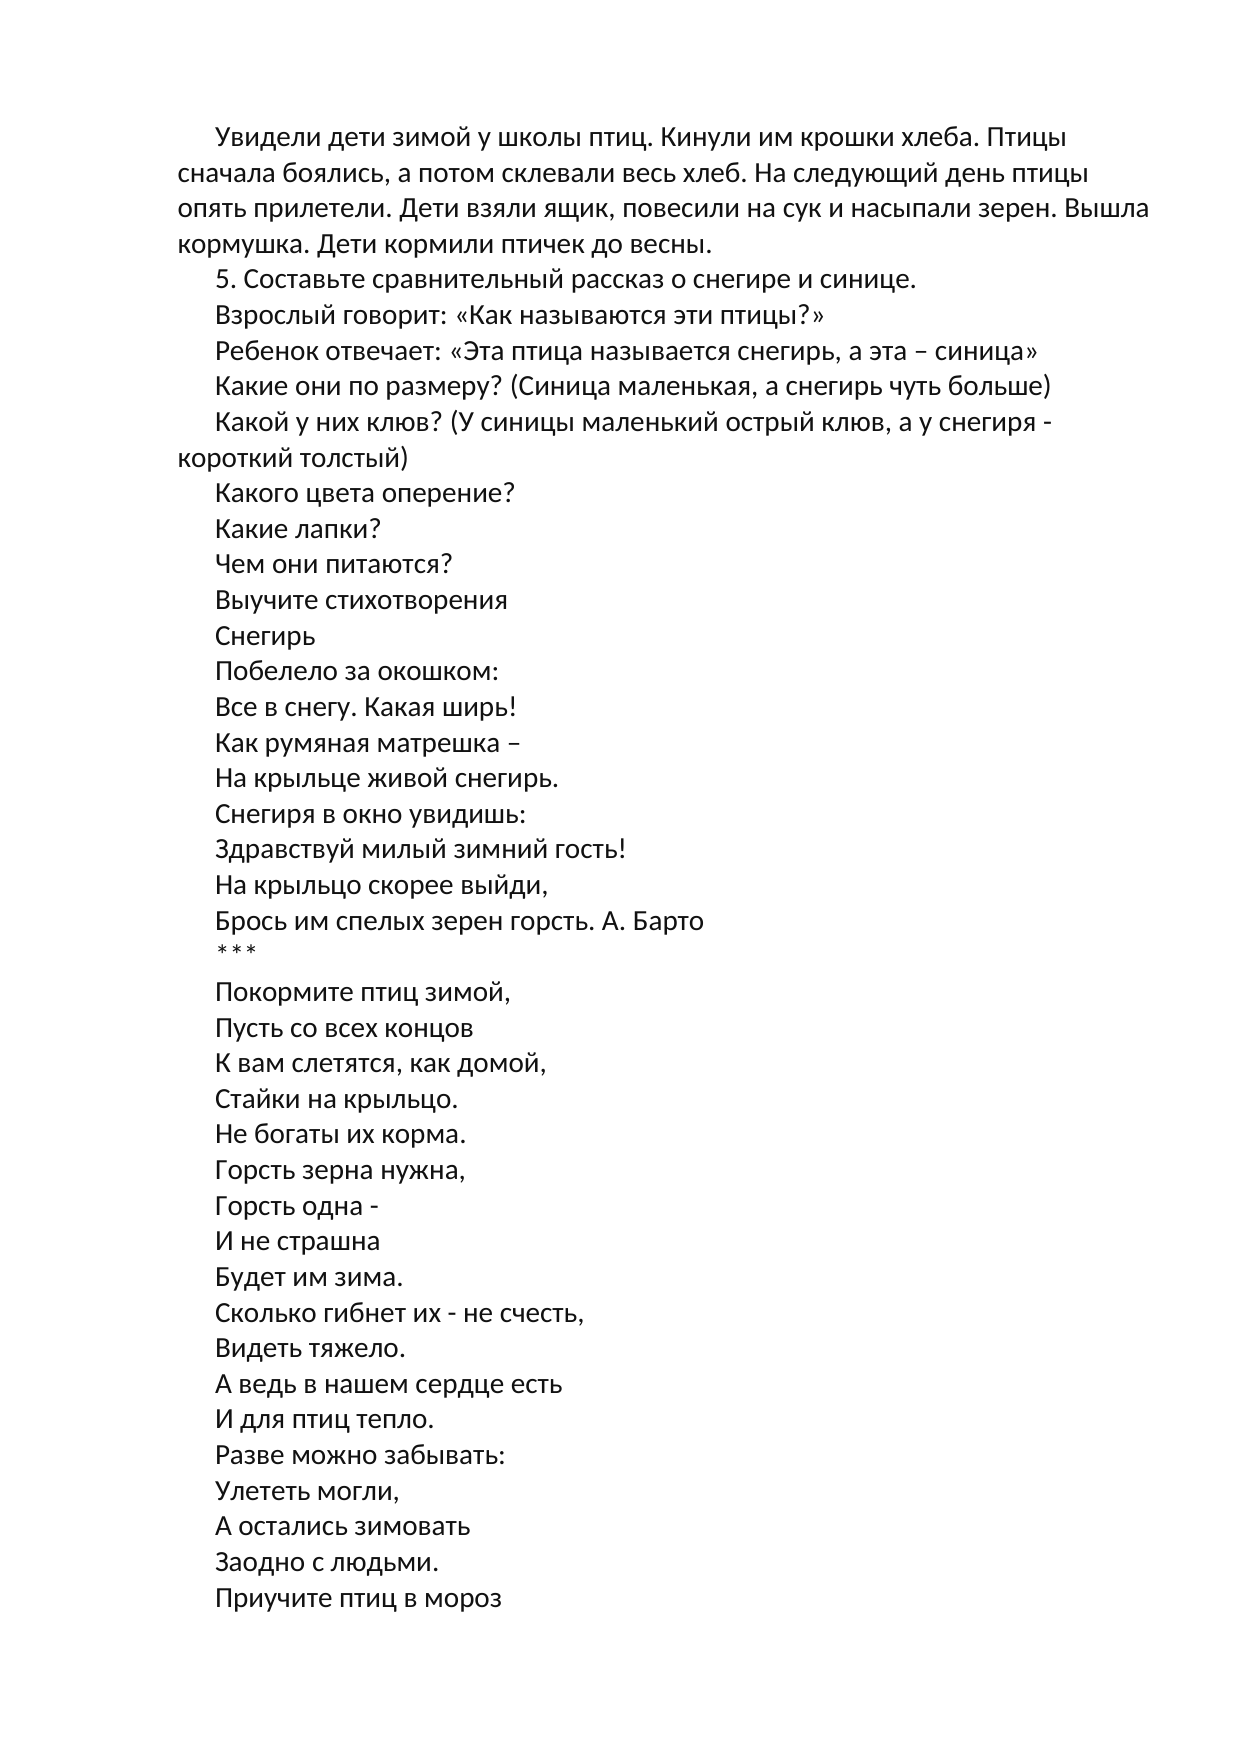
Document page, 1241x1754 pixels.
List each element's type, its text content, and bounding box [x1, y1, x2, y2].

text Побелело за окошком: [177, 652, 1152, 688]
text Здравствуй милый зимний гость! [177, 831, 1152, 866]
text Выучите стихотворения [177, 581, 1152, 617]
text *** [177, 937, 1152, 973]
text Снегирь [177, 617, 1152, 652]
text Ребенок отвечает: «Эта птица называется снегирь, а эта – синица» [177, 332, 1152, 367]
text Увидели дети зимой у школы птиц. Кинули им крошки хлеба. Птицы сначала боялись, а потом склевали весь хлеб. На следующий день птицы опять прилетели. Дети взяли ящик, повесили на сук и насыпали зерен. Вышла кормушка. Дети кормили птичек до весны. [177, 118, 1152, 261]
text А остались зимовать [177, 1507, 1152, 1543]
text Горсть зерна нужна, [177, 1151, 1152, 1187]
text Взрослый говорит: «Как называются эти птицы?» [177, 296, 1152, 332]
text Брось им спелых зерен горсть. А. Барто [177, 902, 1152, 937]
text К вам слетятся, как домой, [177, 1044, 1152, 1080]
text Как румяная матрешка – [177, 724, 1152, 759]
text 5. Составьте сравнительный рассказ о снегире и синице. [177, 261, 1152, 296]
text А ведь в нашем сердце есть [177, 1365, 1152, 1401]
text Какие они по размеру? (Синица маленькая, а снегирь чуть больше) [177, 367, 1152, 403]
text Какие лапки? [177, 510, 1152, 546]
text Снегиря в окно увидишь: [177, 795, 1152, 831]
text На крыльцо скорее выйди, [177, 866, 1152, 902]
text Не богаты их корма. [177, 1116, 1152, 1151]
text Будет им зима. [177, 1258, 1152, 1294]
text Какой у них клюв? (У синицы маленький острый клюв, а у снегиря - короткий толстый) [177, 403, 1152, 474]
text Горсть одна - [177, 1187, 1152, 1222]
text И для птиц тепло. [177, 1401, 1152, 1436]
text Чем они питаются? [177, 546, 1152, 581]
text Все в снегу. Какая ширь! [177, 688, 1152, 724]
text Заодно с людьми. [177, 1543, 1152, 1579]
text Какого цвета оперение? [177, 474, 1152, 510]
text Сколько гибнет их - не счесть, [177, 1294, 1152, 1329]
text Стайки на крыльцо. [177, 1080, 1152, 1116]
text Приучите птиц в мороз [177, 1579, 1152, 1614]
text Улететь могли, [177, 1472, 1152, 1507]
text Разве можно забывать: [177, 1436, 1152, 1472]
text На крыльце живой снегирь. [177, 759, 1152, 795]
text И не страшна [177, 1222, 1152, 1258]
text Видеть тяжело. [177, 1329, 1152, 1365]
text Покормите птиц зимой, [177, 973, 1152, 1009]
text Пусть со всех концов [177, 1009, 1152, 1044]
